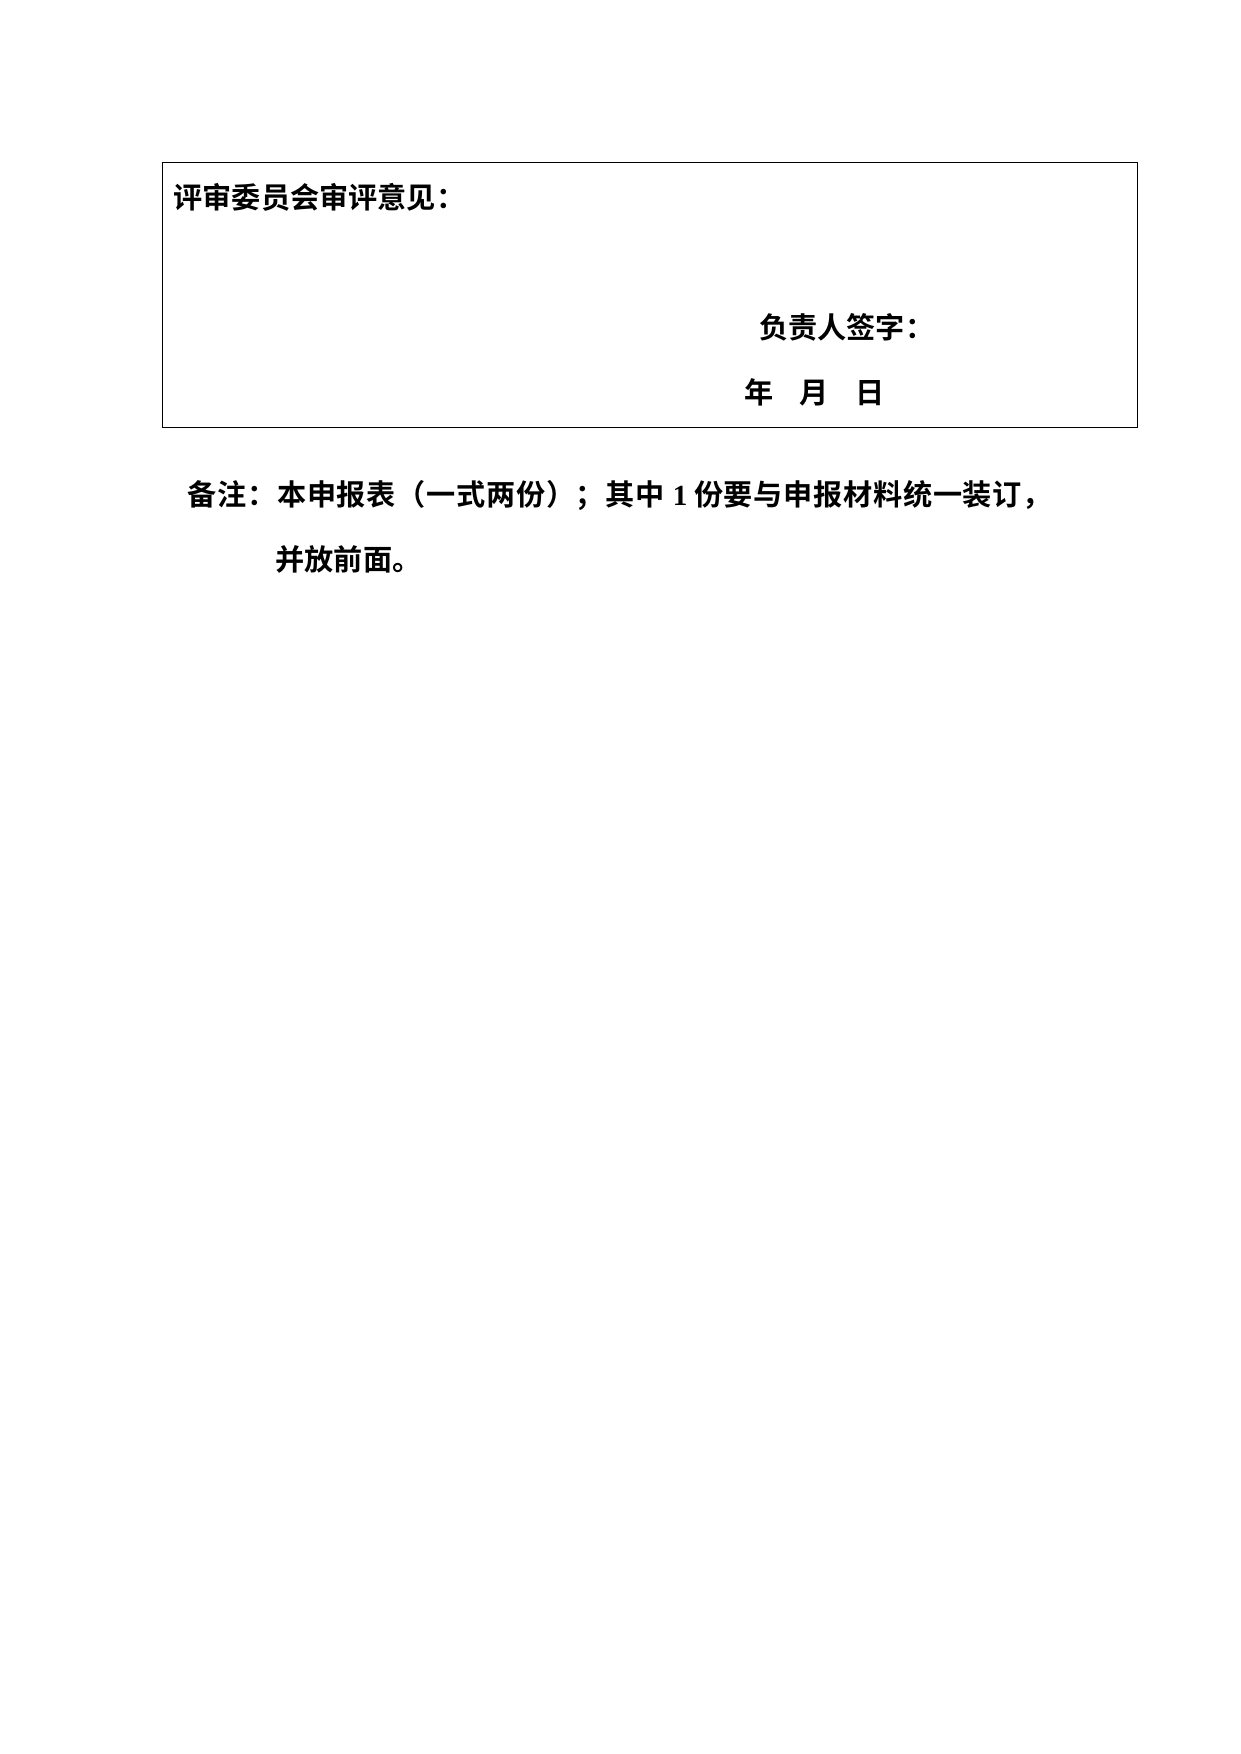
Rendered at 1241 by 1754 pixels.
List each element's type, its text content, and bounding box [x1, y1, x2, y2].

table_cell 评审委员会审评意见： 负责人签字： 年 月 日 [163, 163, 1137, 427]
text 备注：本申报表（一式两份）；其中1份要与申报材料统一装订，并放前面。 [187, 460, 1053, 590]
